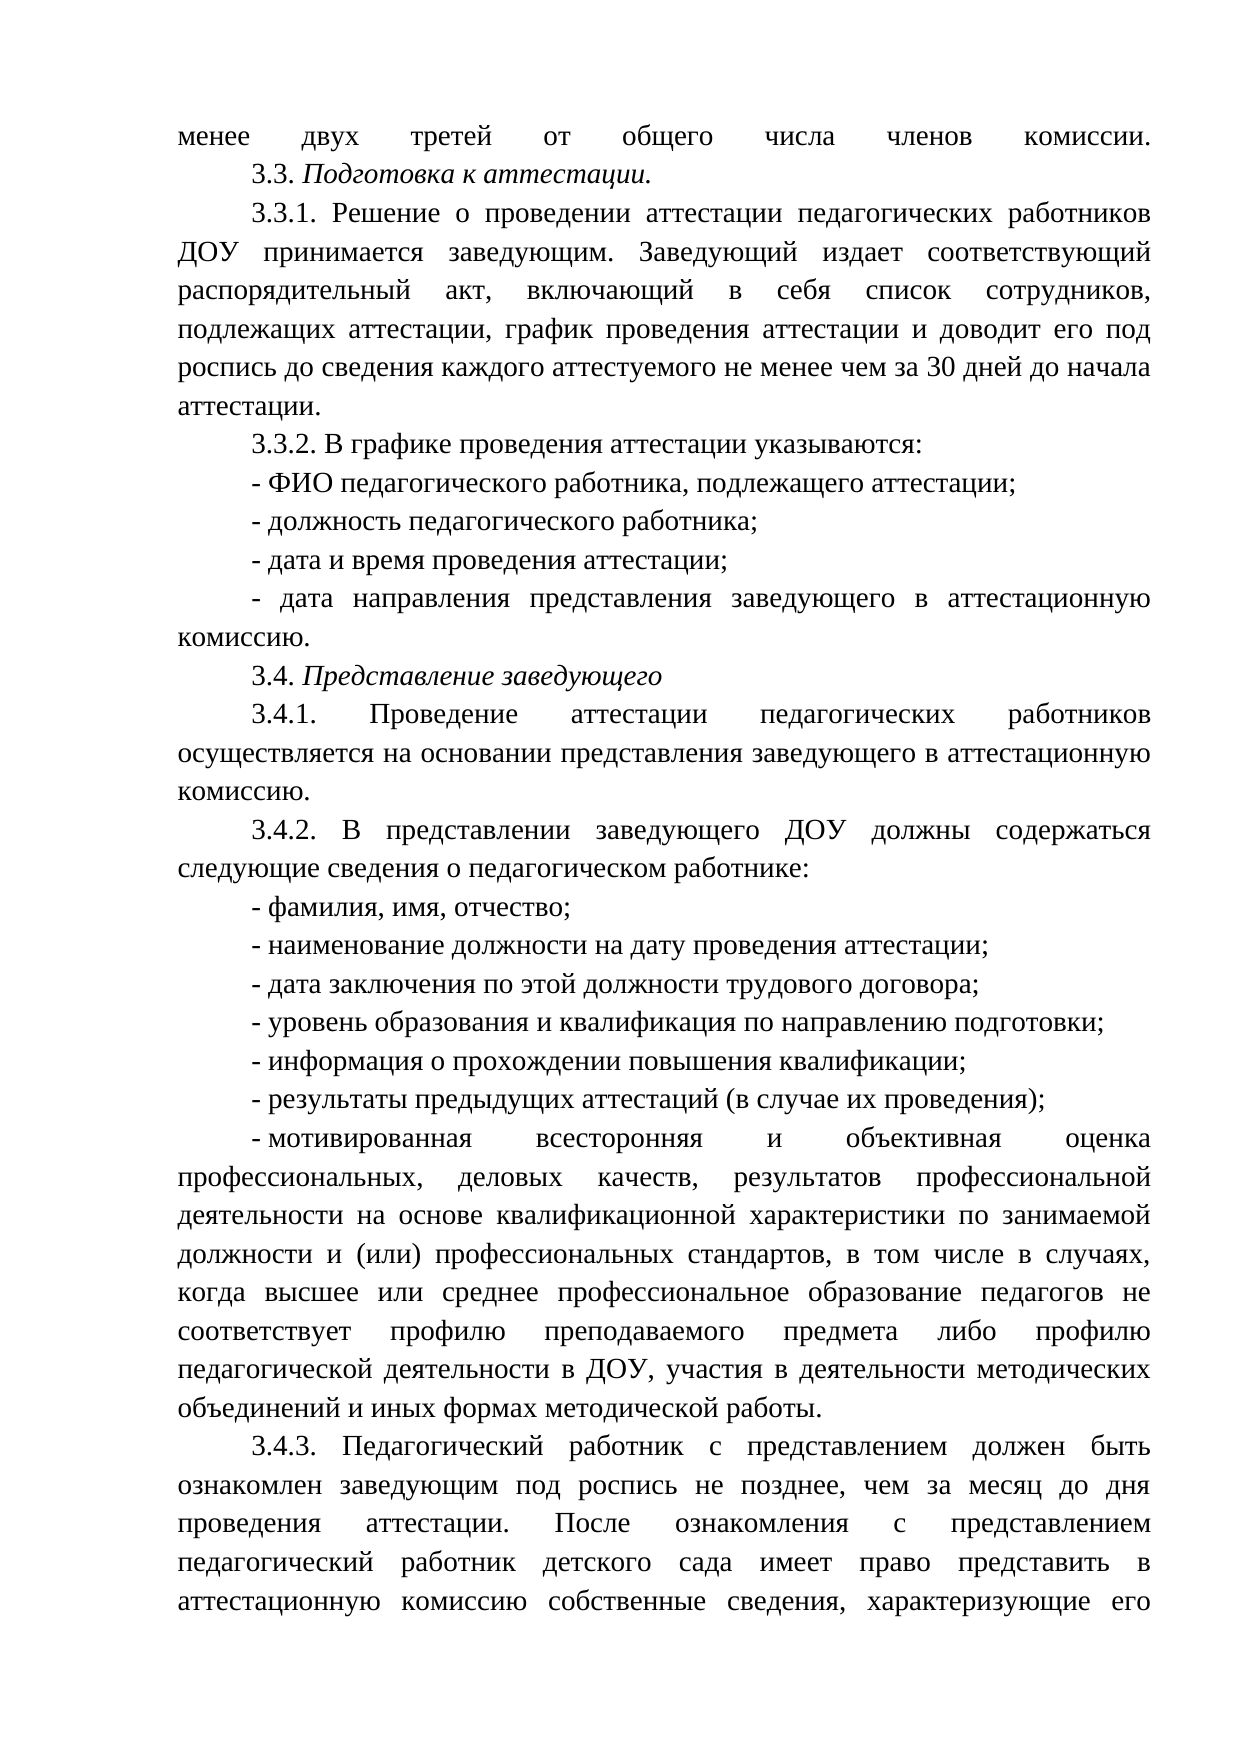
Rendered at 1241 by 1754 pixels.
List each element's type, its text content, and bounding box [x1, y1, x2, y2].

text - информация о прохождении повышения квалификации; [177, 1043, 1152, 1077]
text - мотивированная всесторонняя и объективная оценка профессиональных, деловых качеств, результатов профессиональной деятельности на основе квалификационной характеристики по занимаемой должности и (или) профессиональных стандартов, в том числе в случаях, когда высшее или среднее профессиональное образование педагогов не соответствует профилю преподаваемого предмета либо профилю педагогической деятельности в ДОУ, участия в деятельности методических объединений и иных формах методической работы. [177, 1120, 1152, 1423]
text 3.4. Представление заведующего 3.4.1. Проведение аттестации педагогических работников осуществляется на основании представления заведующего в аттестационную комиссию. 3.4.2. В представлении заведующего ДОУ должны содержаться следующие сведения о педагогическом работнике: [177, 658, 1152, 884]
text - фамилия, имя, отчество; [177, 889, 1152, 922]
text - дата заключения по этой должности трудового договора; [177, 966, 1152, 999]
text - дата и время проведения аттестации; [177, 542, 1152, 576]
text - результаты предыдущих аттестаций (в случае их проведения); [177, 1082, 1152, 1115]
text - ФИО педагогического работника, подлежащего аттестации; [177, 465, 1152, 498]
text - наименование должности на дату проведения аттестации; [177, 927, 1152, 961]
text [177, 1428, 1152, 1616]
text - дата направления представления заведующего в аттестационную комиссию. [177, 581, 1152, 653]
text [177, 118, 1152, 460]
text - уровень образования и квалификация по направлению подготовки; [177, 1004, 1152, 1038]
text - должность педагогического работника; [177, 503, 1152, 537]
